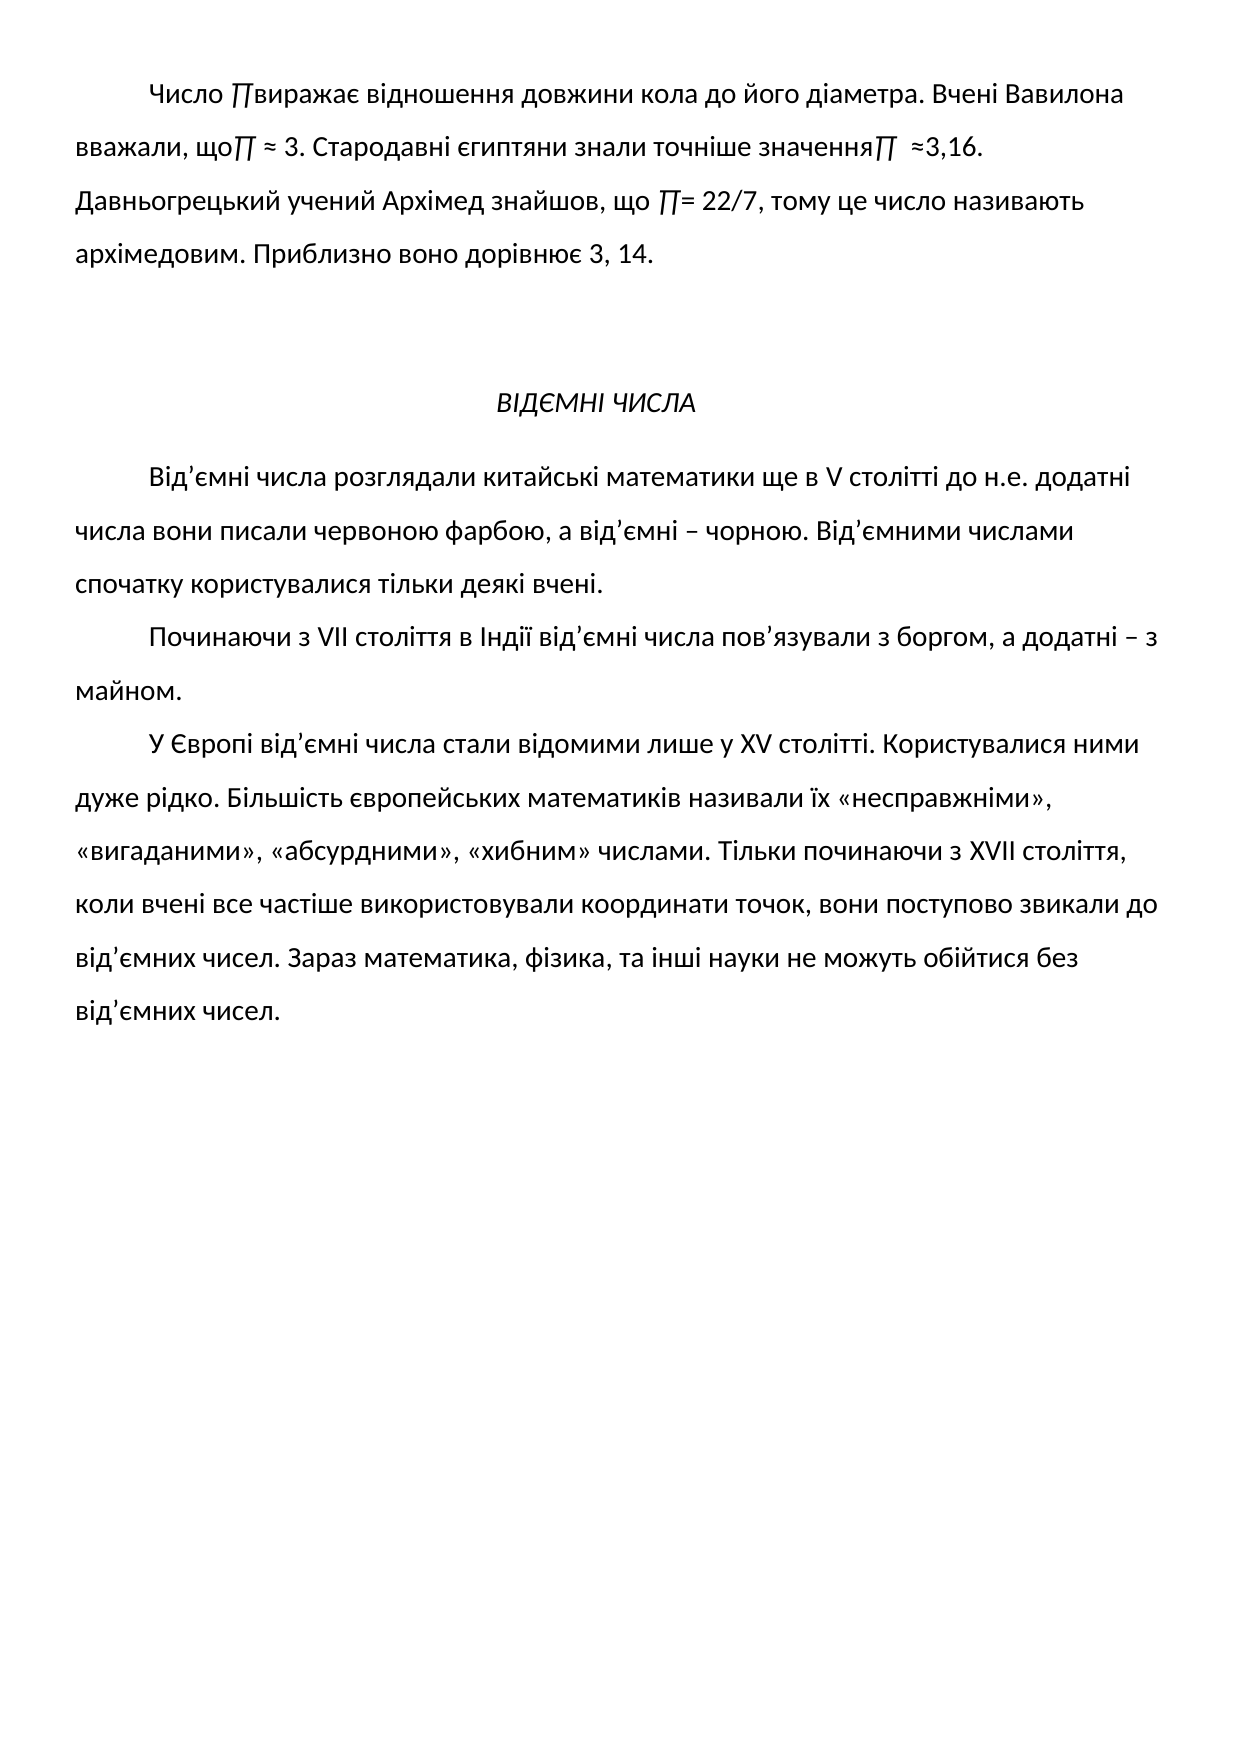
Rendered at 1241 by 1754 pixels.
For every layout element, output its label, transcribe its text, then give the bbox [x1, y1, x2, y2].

text Число ∏виражає відношення довжини кола до його діаметра. Вчені Вавилона вважали, що∏ ≈ 3. Стародавні єгиптяни знали точніше значення∏ ≈3,16. Давньогрецький учений Архімед знайшов, що ∏= 22/7, тому це число називають архімедовим. Приблизно воно дорівнює 3, 14. [75, 75, 1165, 271]
text Від’ємні числа розглядали китайські математики ще в V столітті до н.е. додатні числа вони писали червоною фарбою, а від’ємні – чорною. Від’ємними числами спочатку користувалися тільки деякі вчені. [75, 458, 1165, 601]
text Починаючи з VII століття в Індії від’ємні числа пов’язували з боргом, а додатні – з майном. [75, 618, 1165, 707]
text У Європі від’ємні числа стали відомими лише у XV столітті. Користувалися ними дуже рідко. Більшість європейських математиків називали їх «несправжніми», «вигаданими», «абсурдними», «хибним» числами. Тільки починаючи з XVII століття, коли вчені все частіше використовували координати точок, вони поступово звикали до від’ємних чисел. Зараз математика, фізика, та інші науки не можуть обійтися без від’ємних чисел. [75, 725, 1165, 1028]
text ВІДЄМНІ ЧИСЛА [75, 384, 1165, 419]
